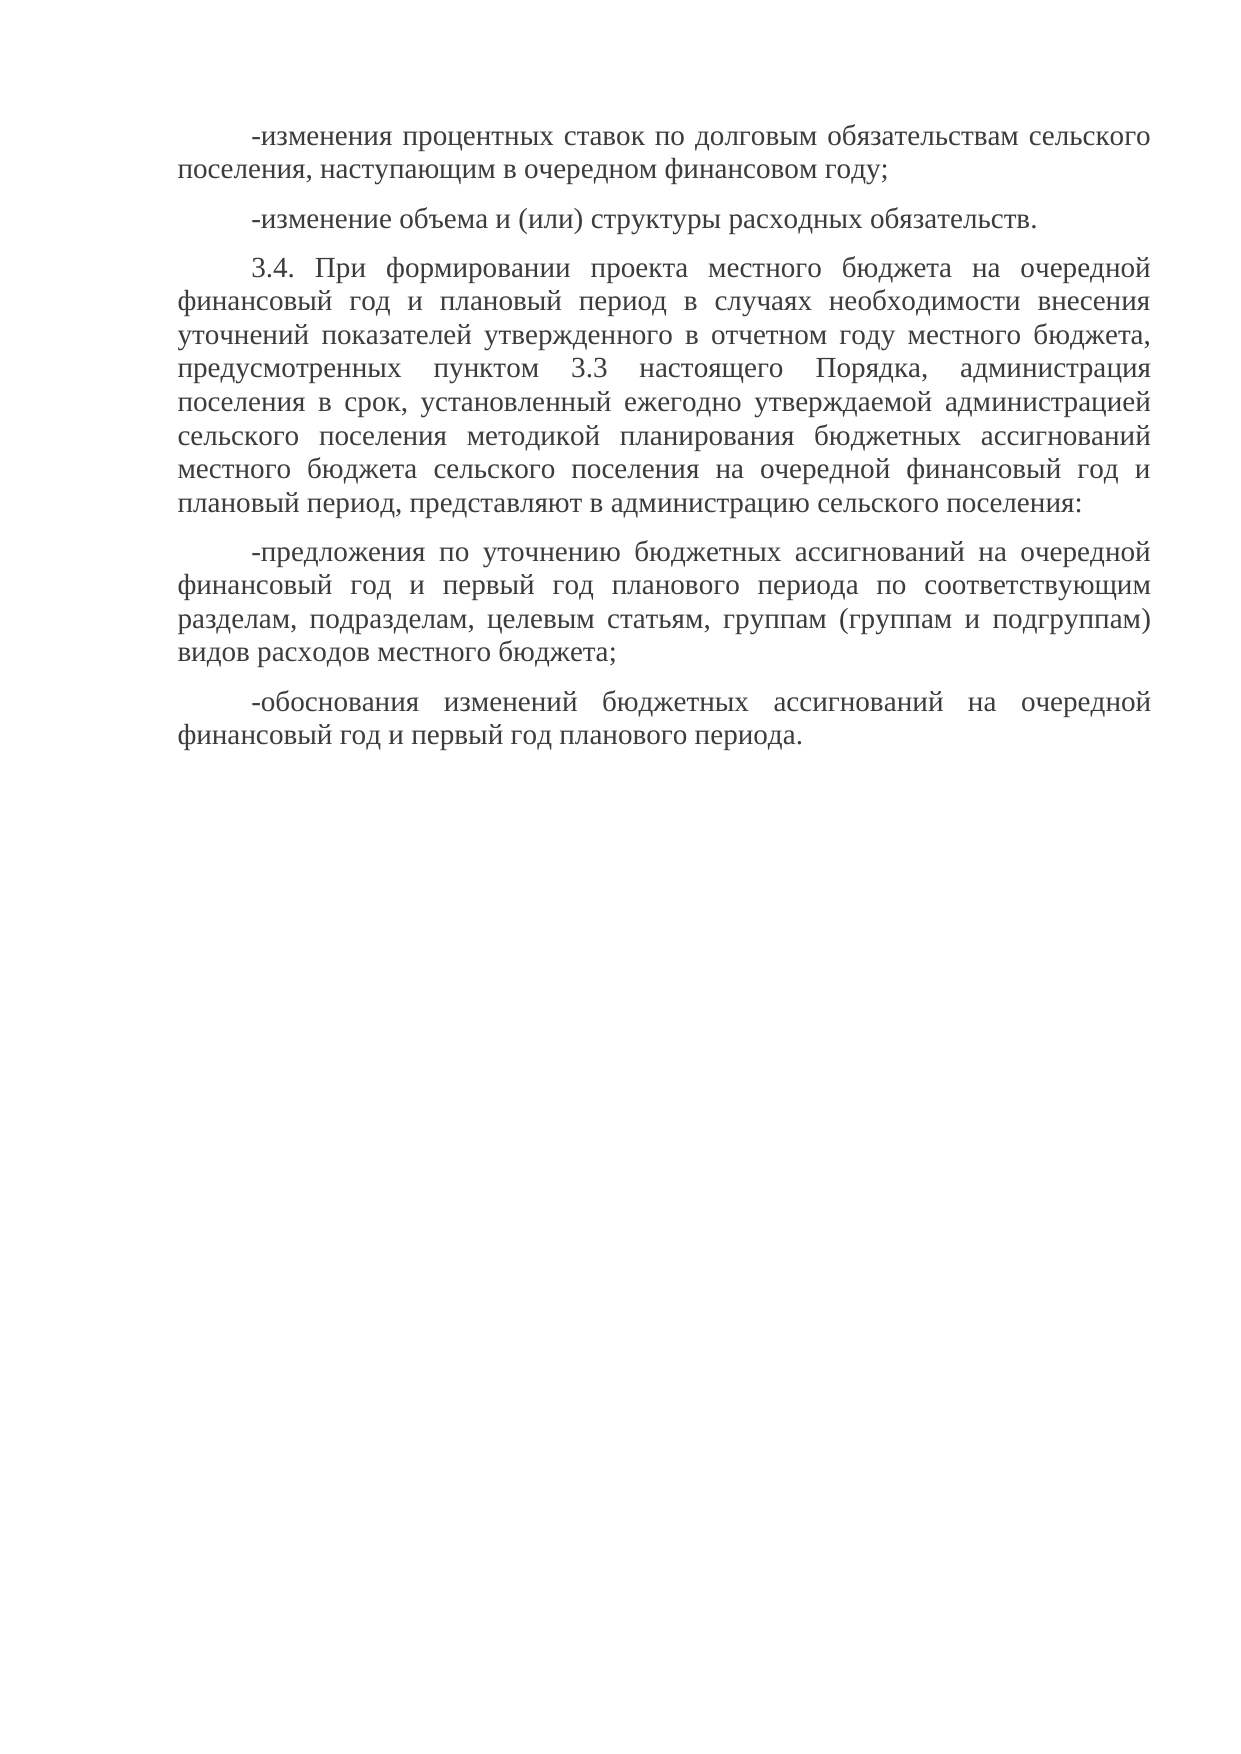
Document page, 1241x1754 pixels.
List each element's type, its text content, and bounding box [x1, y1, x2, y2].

text -изменения процентных ставок по долговым обязательствам сельского поселения, наступающим в очередном финансовом году; [177, 118, 1152, 185]
text 3.4. При формировании проекта местного бюджета на очередной финансовый год и плановый период в случаях необходимости внесения уточнений показателей утвержденного в отчетном году местного бюджета, предусмотренных пунктом 3.3 настоящего Порядка, администрация поселения в срок, установленный ежегодно утверждаемой администрацией сельского поселения методикой планирования бюджетных ассигнований местного бюджета сельского поселения на очередной финансовый год и плановый период, представляют в администрацию сельского поселения: [177, 250, 1152, 518]
text -обоснования изменений бюджетных ассигнований на очередной финансовый год и первый год планового периода. [177, 684, 1152, 751]
text -предложения по уточнению бюджетных ассигнований на очередной финансовый год и первый год планового периода по соответствующим разделам, подразделам, целевым статьям, группам (группам и подгруппам) видов расходов местного бюджета; [177, 534, 1152, 668]
text -изменение объема и (или) структуры расходных обязательств. [177, 201, 1152, 234]
